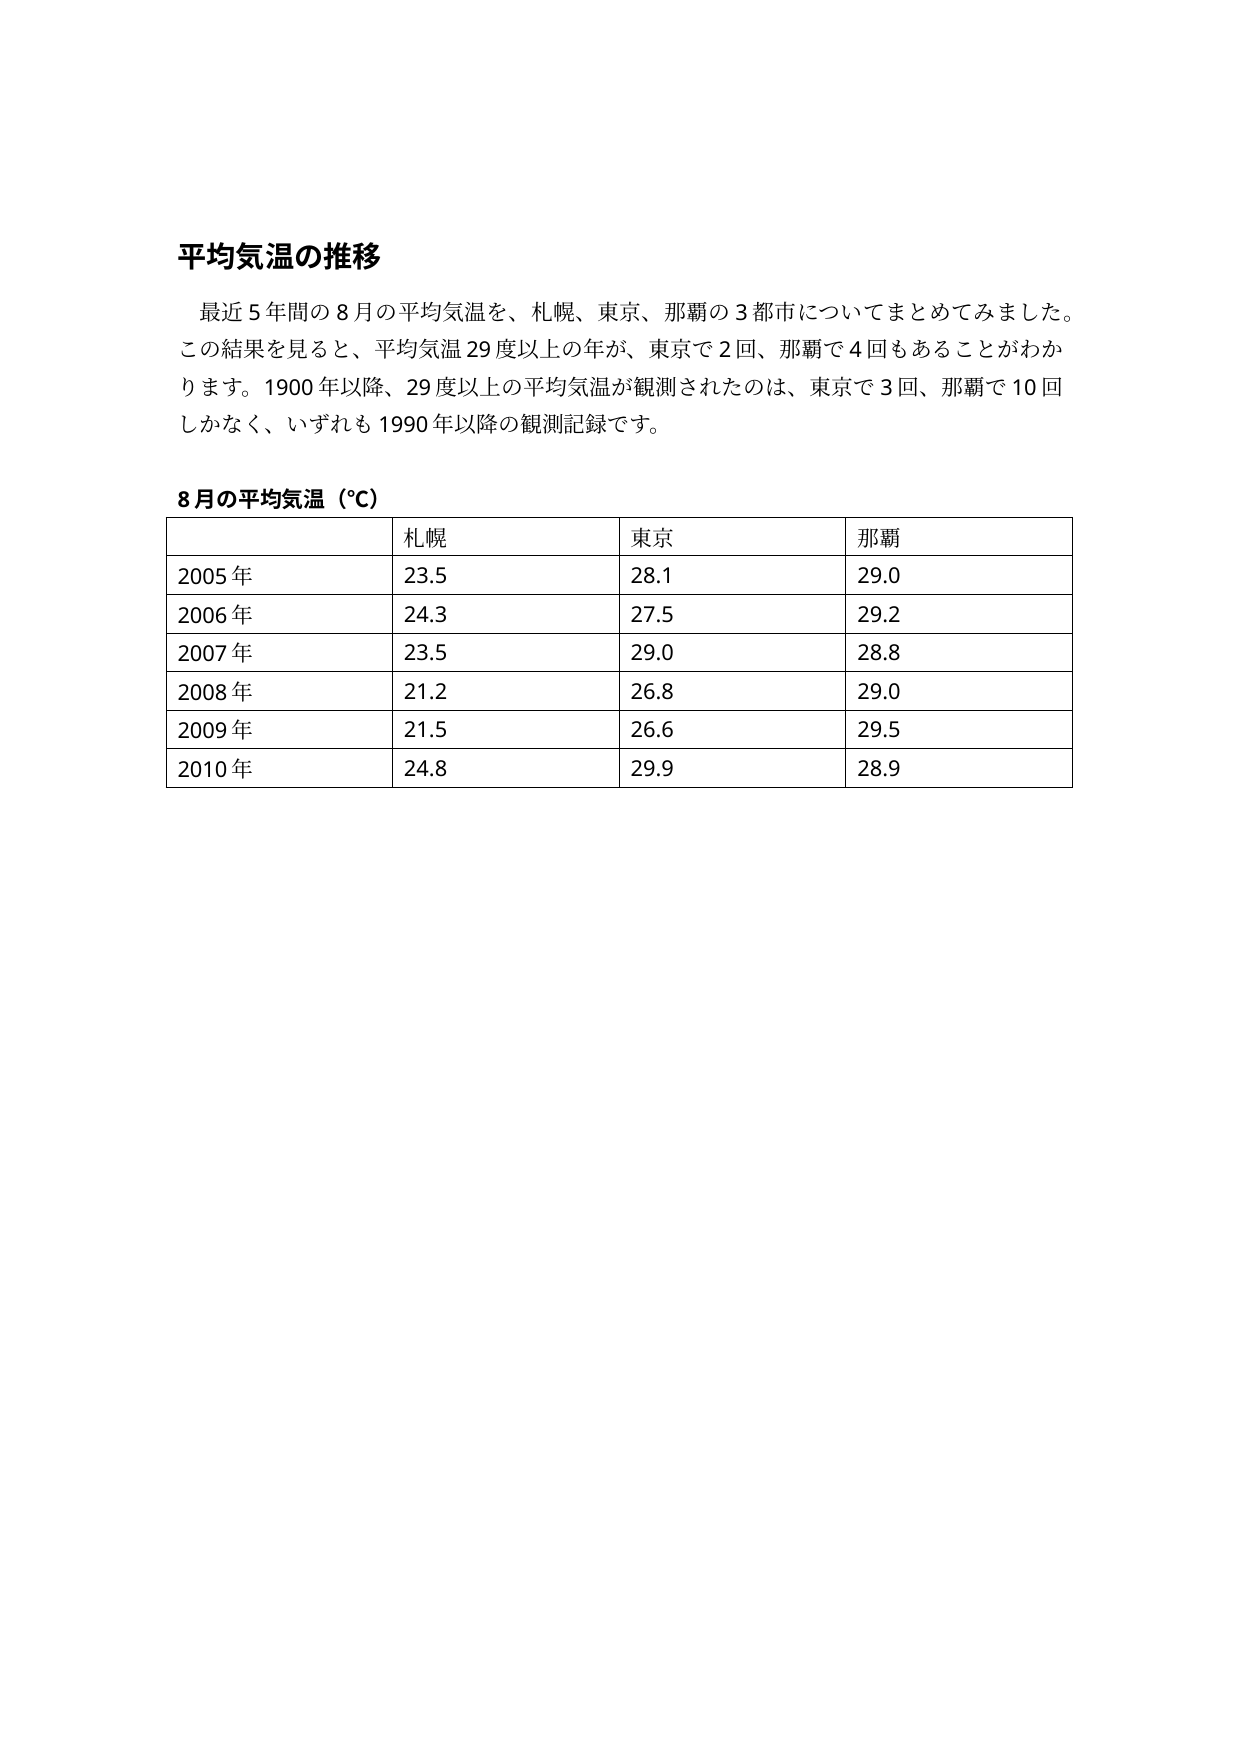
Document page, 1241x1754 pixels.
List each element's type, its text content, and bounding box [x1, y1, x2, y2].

table_cell 24.8 [393, 749, 619, 787]
table_cell 28.9 [846, 749, 1072, 787]
table_cell 26.8 [620, 672, 845, 709]
table_cell 2007年 [167, 634, 392, 671]
table_cell 2009年 [167, 711, 392, 748]
table_cell 29.5 [846, 711, 1072, 748]
table_cell 28.8 [846, 634, 1072, 671]
table_cell 29.0 [846, 672, 1072, 709]
table_cell 27.5 [620, 595, 845, 632]
table_cell 26.6 [620, 711, 845, 748]
table_header 札幌 [393, 518, 619, 555]
table_cell 2006年 [167, 595, 392, 632]
table_cell 29.2 [846, 595, 1072, 632]
table_cell 28.1 [620, 556, 845, 594]
table_header [167, 518, 392, 555]
text 最近5年間の8月の平均気温を、札幌、東京、那覇の3都市についてまとめてみました。この結果を見ると、平均気温29度以上の年が、東京で2回、那覇で4回もあることがわかります。1900年以降、29度以上の平均気温が観測されたのは、東京で3回、那覇で10回しかなく、いずれも1990年以降の観測記録です。 [177, 292, 1063, 442]
table_cell 23.5 [393, 556, 619, 594]
table_cell 21.2 [393, 672, 619, 709]
table_cell 2010年 [167, 749, 392, 787]
table_cell 21.5 [393, 711, 619, 748]
table_cell 23.5 [393, 634, 619, 671]
text 平均気温の推移 [177, 217, 1063, 292]
table_cell 29.0 [620, 634, 845, 671]
text 8月の平均気温（℃） [177, 479, 1063, 517]
table_cell 29.9 [620, 749, 845, 787]
table_cell 2005年 [167, 556, 392, 594]
table_header 東京 [620, 518, 845, 555]
table_header 那覇 [846, 518, 1072, 555]
table_cell 2008年 [167, 672, 392, 709]
table_cell 29.0 [846, 556, 1072, 594]
table_cell 24.3 [393, 595, 619, 632]
